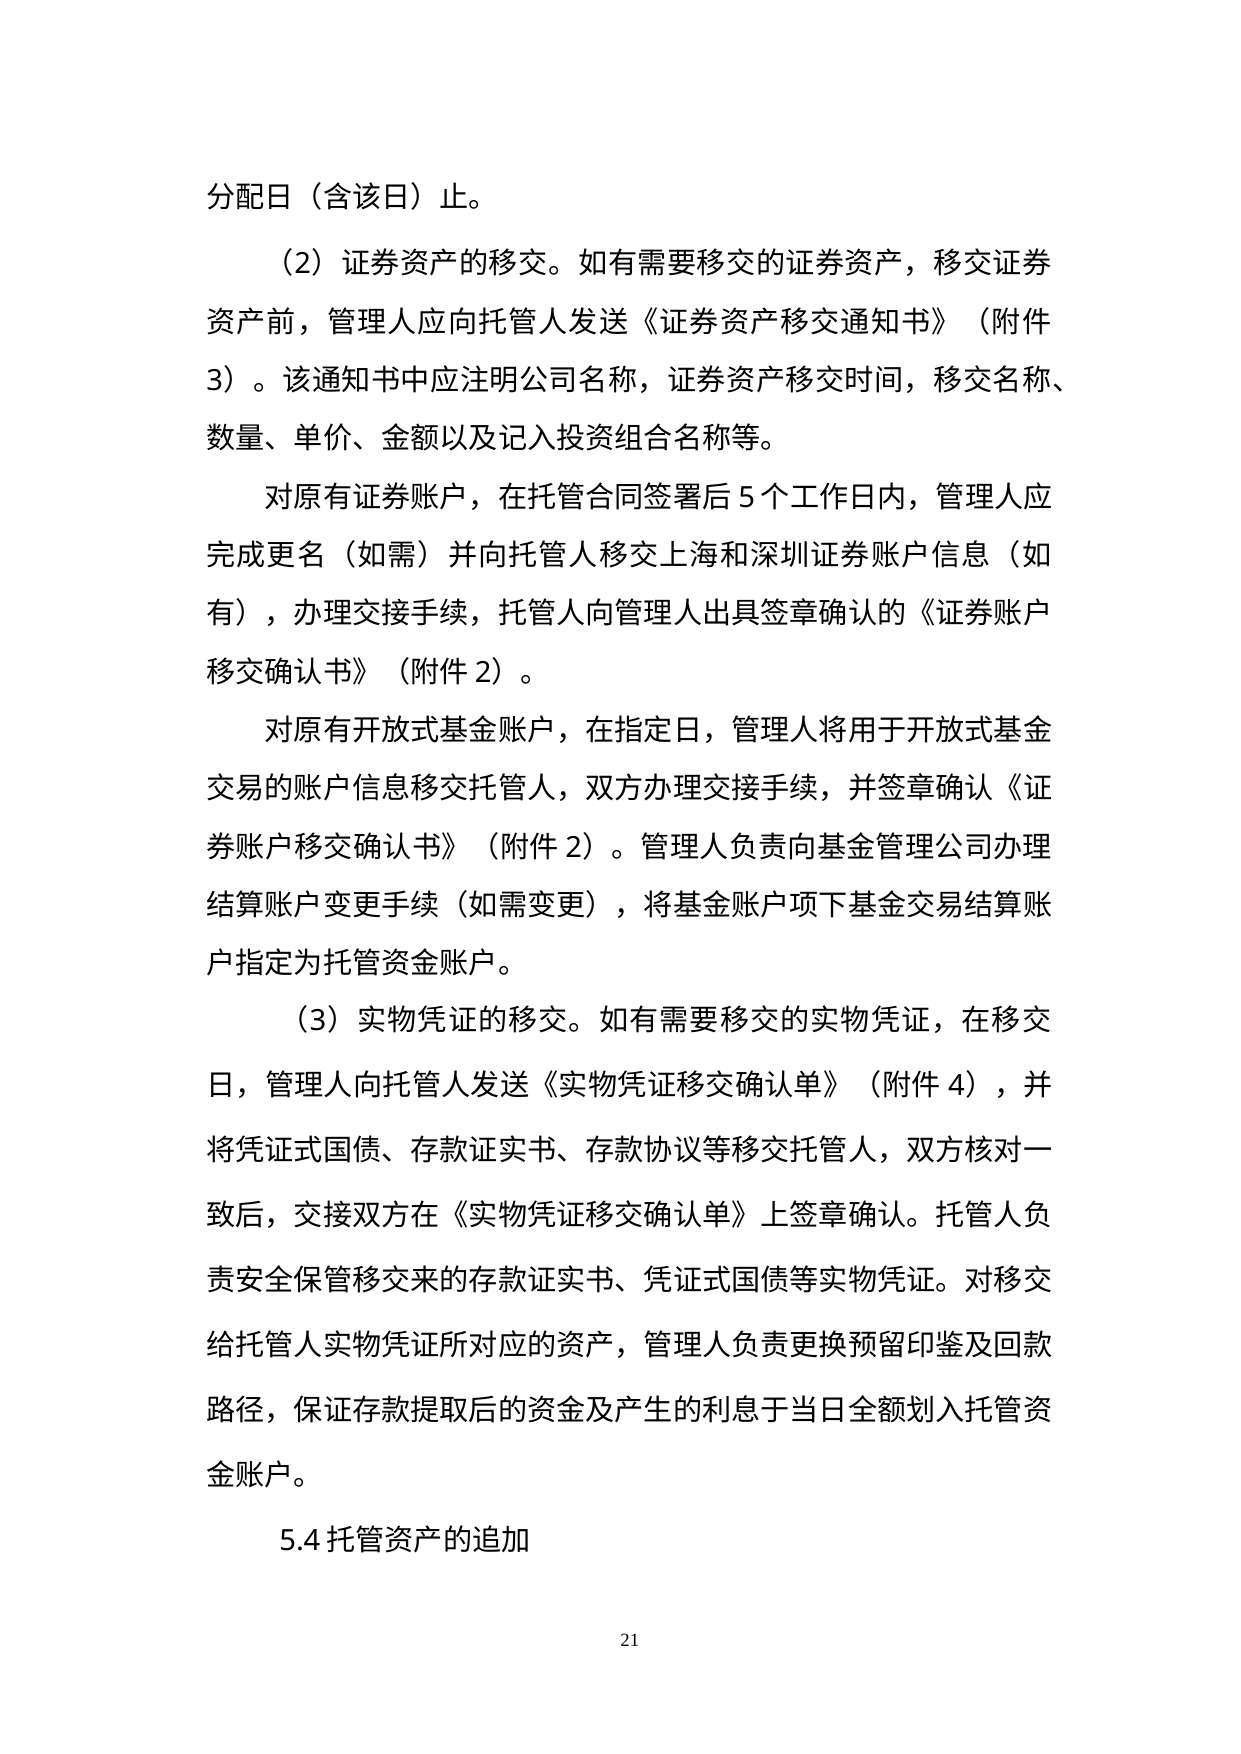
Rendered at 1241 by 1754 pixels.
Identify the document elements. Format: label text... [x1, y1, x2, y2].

text （2）证券资产的移交。如有需要移交的证券资产，移交证券资产前，管理人应向托管人发送《证券资产移交通知书》（附件3）。该通知书中应注明公司名称，证券资产移交时间，移交名称、数量、单价、金额以及记入投资组合名称等。 [206, 227, 1053, 460]
text 5.4托管资产的追加 [206, 1505, 1053, 1570]
text 对原有证券账户，在托管合同签署后5个工作日内，管理人应完成更名（如需）并向托管人移交上海和深圳证券账户信息（如有），办理交接手续，托管人向管理人出具签章确认的《证券账户移交确认书》（附件2）。 [206, 460, 1053, 694]
text （3）实物凭证的移交。如有需要移交的实物凭证，在移交日，管理人向托管人发送《实物凭证移交确认单》（附件4），并将凭证式国债、存款证实书、存款协议等移交托管人，双方核对一致后，交接双方在《实物凭证移交确认单》上签章确认。托管人负责安全保管移交来的存款证实书、凭证式国债等实物凭证。对移交给托管人实物凭证所对应的资产，管理人负责更换预留印鉴及回款路径，保证存款提取后的资金及产生的利息于当日全额划入托管资金账户。 [206, 985, 1053, 1505]
text 对原有开放式基金账户，在指定日，管理人将用于开放式基金交易的账户信息移交托管人，双方办理交接手续，并签章确认《证券账户移交确认书》（附件2）。管理人负责向基金管理公司办理结算账户变更手续（如需变更），将基金账户项下基金交易结算账户指定为托管资金账户。 [206, 694, 1053, 985]
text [206, 162, 1053, 227]
